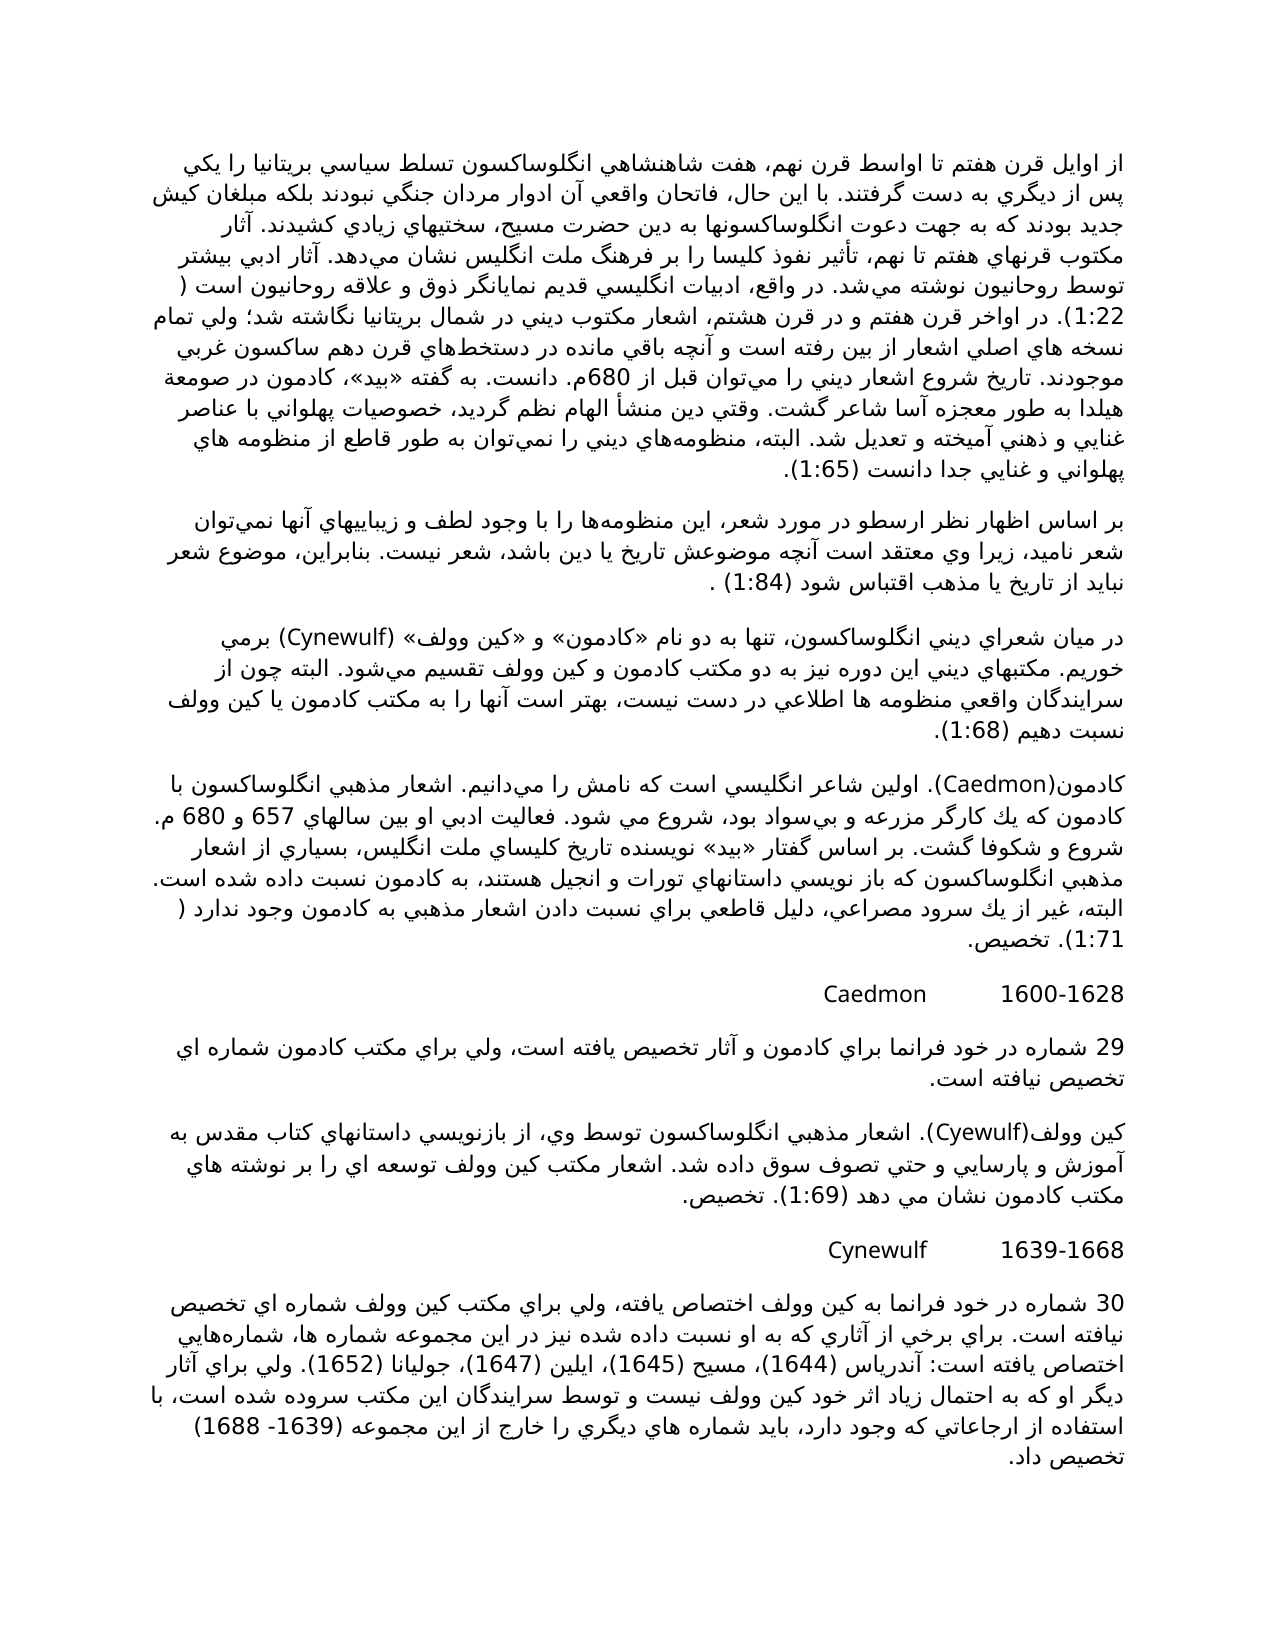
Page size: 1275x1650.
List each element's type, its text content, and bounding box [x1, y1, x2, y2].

text 29 شماره در خود فرانما براي كادمون و آثار تخصيص يافته است، ولي براي مكتب كادمون شماره اي تخصيص نيافته است. [150, 1034, 1125, 1092]
text 1639-1668 Cynewulf [150, 1234, 1125, 1265]
text كادمون(Caedmon). اولين شاعر انگليسي است كه نامش را مي‌دانيم. اشعار مذهبي انگلوساكسون با كادمون كه يك كارگر مزرعه و بي‌سواد بود، شروع مي شود. فعاليت ادبي او بين سالهاي 657 و 680 م. شروع و شكوفا گشت. بر اساس گفتار «بيد» نويسنده تاريخ كليساي ملت انگليس، بسياري از اشعار مذهبي انگلوساكسون كه باز نويسي داستانهاي تورات و انجيل هستند، به كادمون نسبت داده شده است. البته، غير از يك سرود مصراعي، دليل قاطعي براي نسبت دادن اشعار مذهبي به كادمون وجود ندارد (1:71). تخصيص. [150, 768, 1125, 953]
text كين وولف(Cyewulf). اشعار مذهبي انگلوساكسون توسط وي، از بازنويسي داستانهاي كتاب مقدس به آموزش و پارسايي و حتي تصوف سوق داده شد. اشعار مكتب كين وولف توسعه اي را بر نوشته هاي مكتب كادمون نشان مي دهد (1:69). تخصيص. [150, 1116, 1125, 1209]
text بر اساس اظهار نظر ارسطو در مورد شعر، اين منظومه‌ها را با وجود لطف و زيباييهاي آنها نمي‌توان شعر ناميد، زيرا وي معتقد است آنچه موضوعش تاريخ يا دين باشد، شعر نيست. بنابراين، موضوع شعر نبايد از تاريخ يا مذهب اقتباس شود (1:84) . [150, 508, 1125, 596]
text از اوايل قرن هفتم تا اواسط قرن نهم، هفت شاهنشاهي انگلوساكسون تسلط سياسي بريتانيا را يكي پس از ديگري به دست گرفتند. با اين حال، فاتحان واقعي آن ادوار مردان جنگي نبودند بلكه مبلغان كيش جديد بودند كه به جهت دعوت انگلوساكسونها به دين حضرت مسيح، سختيهاي زيادي كشيدند. آثار مكتوب قرنهاي هفتم تا نهم، تأثير نفوذ كليسا را بر فرهنگ ملت انگليس نشان مي‌دهد. آثار ادبي بيشتر توسط روحانيون نوشته مي‌شد. در واقع، ادبيات انگليسي قديم نمايانگر ذوق و علاقه روحانيون است (1:22). در اواخر قرن هفتم و در قرن هشتم، اشعار مكتوب ديني در شمال بريتانيا نگاشته شد؛ ولي تمام نسخه هاي اصلي اشعار از بين رفته است و آنچه باقي مانده در دستخط‌هاي قرن دهم ساكسون غربي موجودند. تاريخ شروع اشعار ديني را مي‌توان قبل از 680م. دانست. به گفته «بيد»، كادمون در صومعة هيلدا به طور معجزه آسا شاعر گشت. وقتي دين منشأ الهام نظم گرديد، خصوصيات پهلواني با عناصر غنايي و ذهني آميخته و تعديل شد. البته، منظومه‌هاي ديني را نمي‌توان به طور قاطع از منظومه هاي پهلواني و غنايي جدا دانست (1:65). [150, 150, 1125, 483]
text 30 شماره در خود فرانما به كين وولف اختصاص يافته، ولي براي مكتب كين وولف شماره اي تخصيص نيافته است. براي برخي از آثاري كه به او نسبت داده شده نيز در اين مجموعه شماره ها، شماره‌هايي اختصاص يافته است: آندرياس (1644)، مسيح (1645)، ايلين (1647)، جوليانا (1652). ولي براي آثار ديگر او كه به احتمال زياد اثر خود كين وولف نيست و توسط سرايندگان اين مكتب سروده شده است، با استفاده از ارجاعاتي كه وجود دارد، بايد شماره هاي ديگري را خارج از اين مجموعه (1639- 1688) تخصيص داد. [150, 1290, 1125, 1470]
text در ميان شعراي ديني انگلوساكسون، تنها به دو نام «كادمون» و «كين وولف» (Cynewulf) برمي خوريم. مكتبهاي ديني اين دوره نيز به دو مكتب كادمون و كين وولف تقسيم مي‌شود. البته چون از سرايندگان واقعي منظومه ها اطلاعي در دست نيست، بهتر است آنها را به مكتب كادمون يا كين وولف نسبت دهيم (1:68). [150, 620, 1125, 743]
text 1600-1628 Caedmon [150, 977, 1125, 1009]
